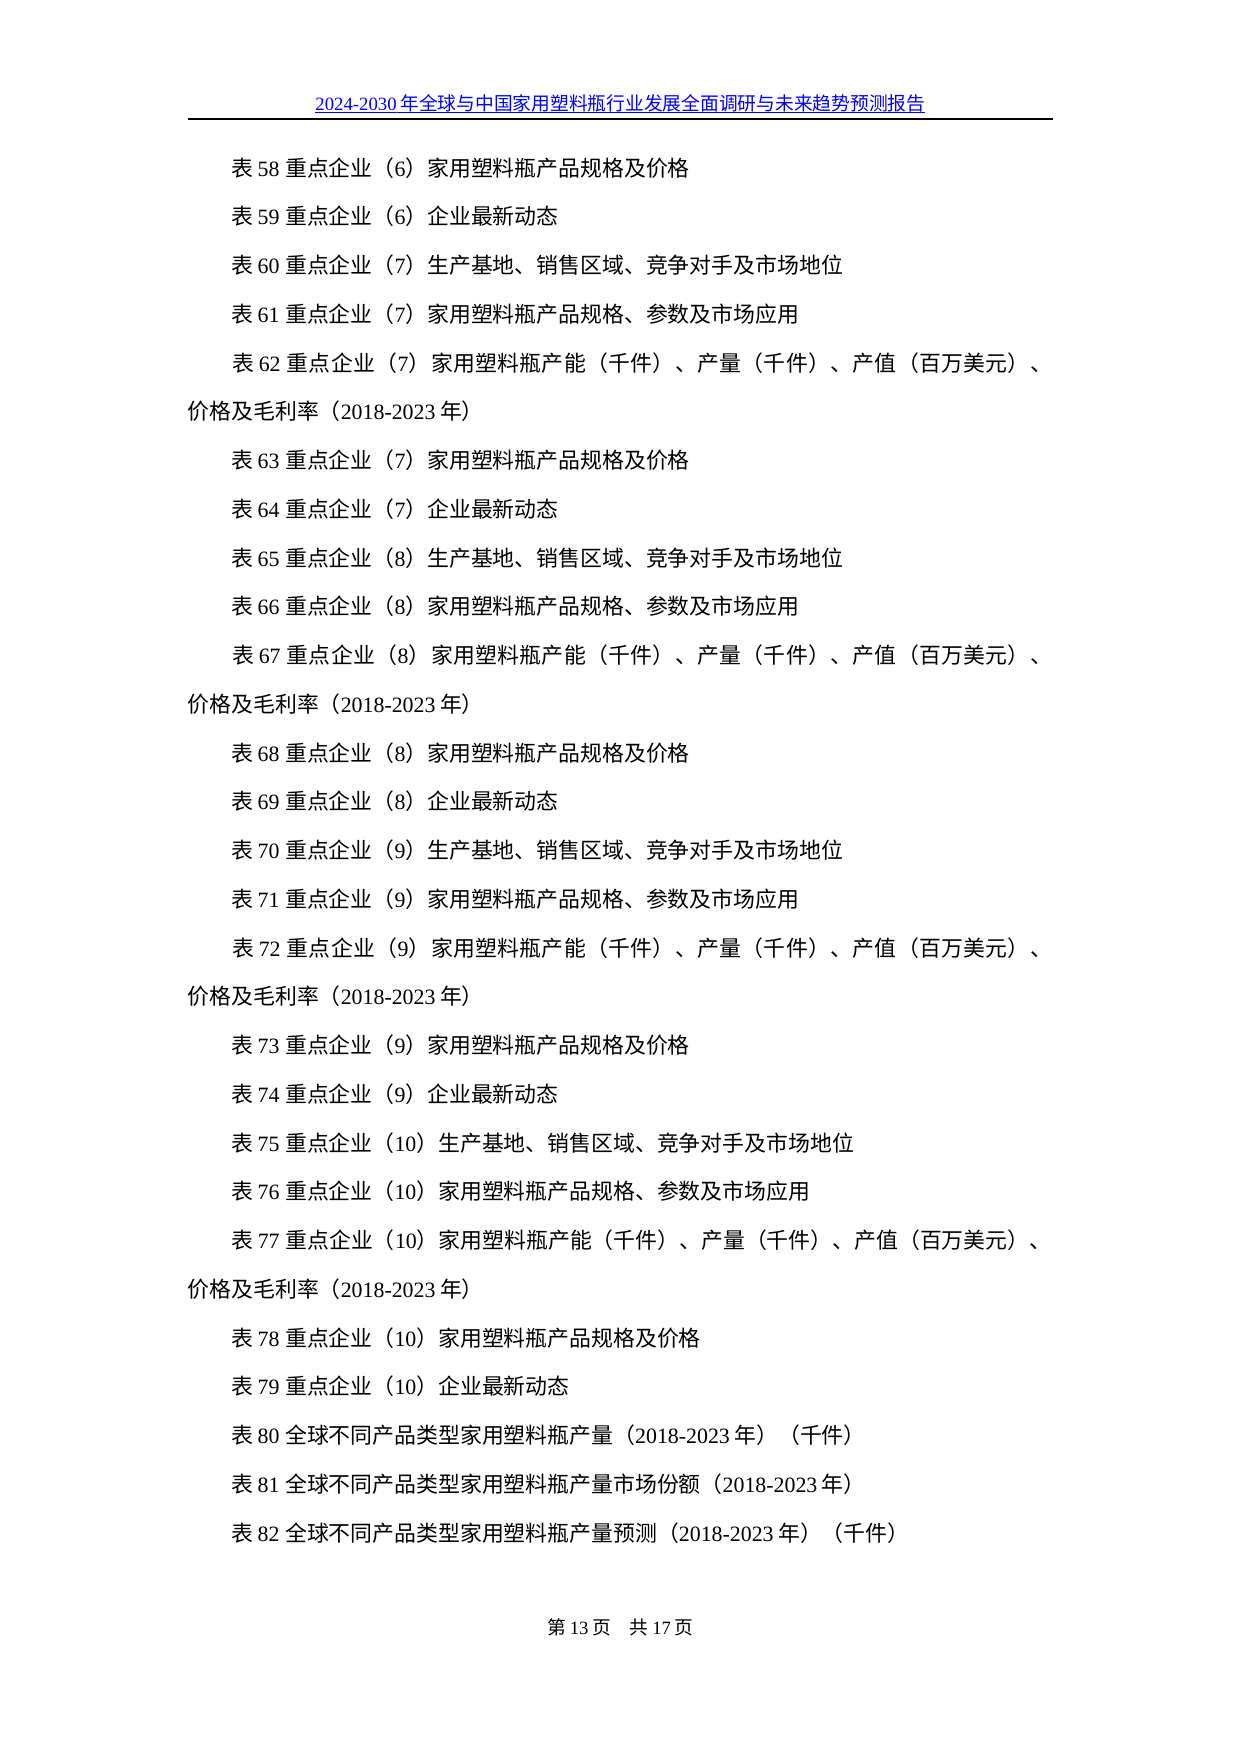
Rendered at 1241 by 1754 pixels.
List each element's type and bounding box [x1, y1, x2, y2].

text [187, 150, 1053, 1548]
